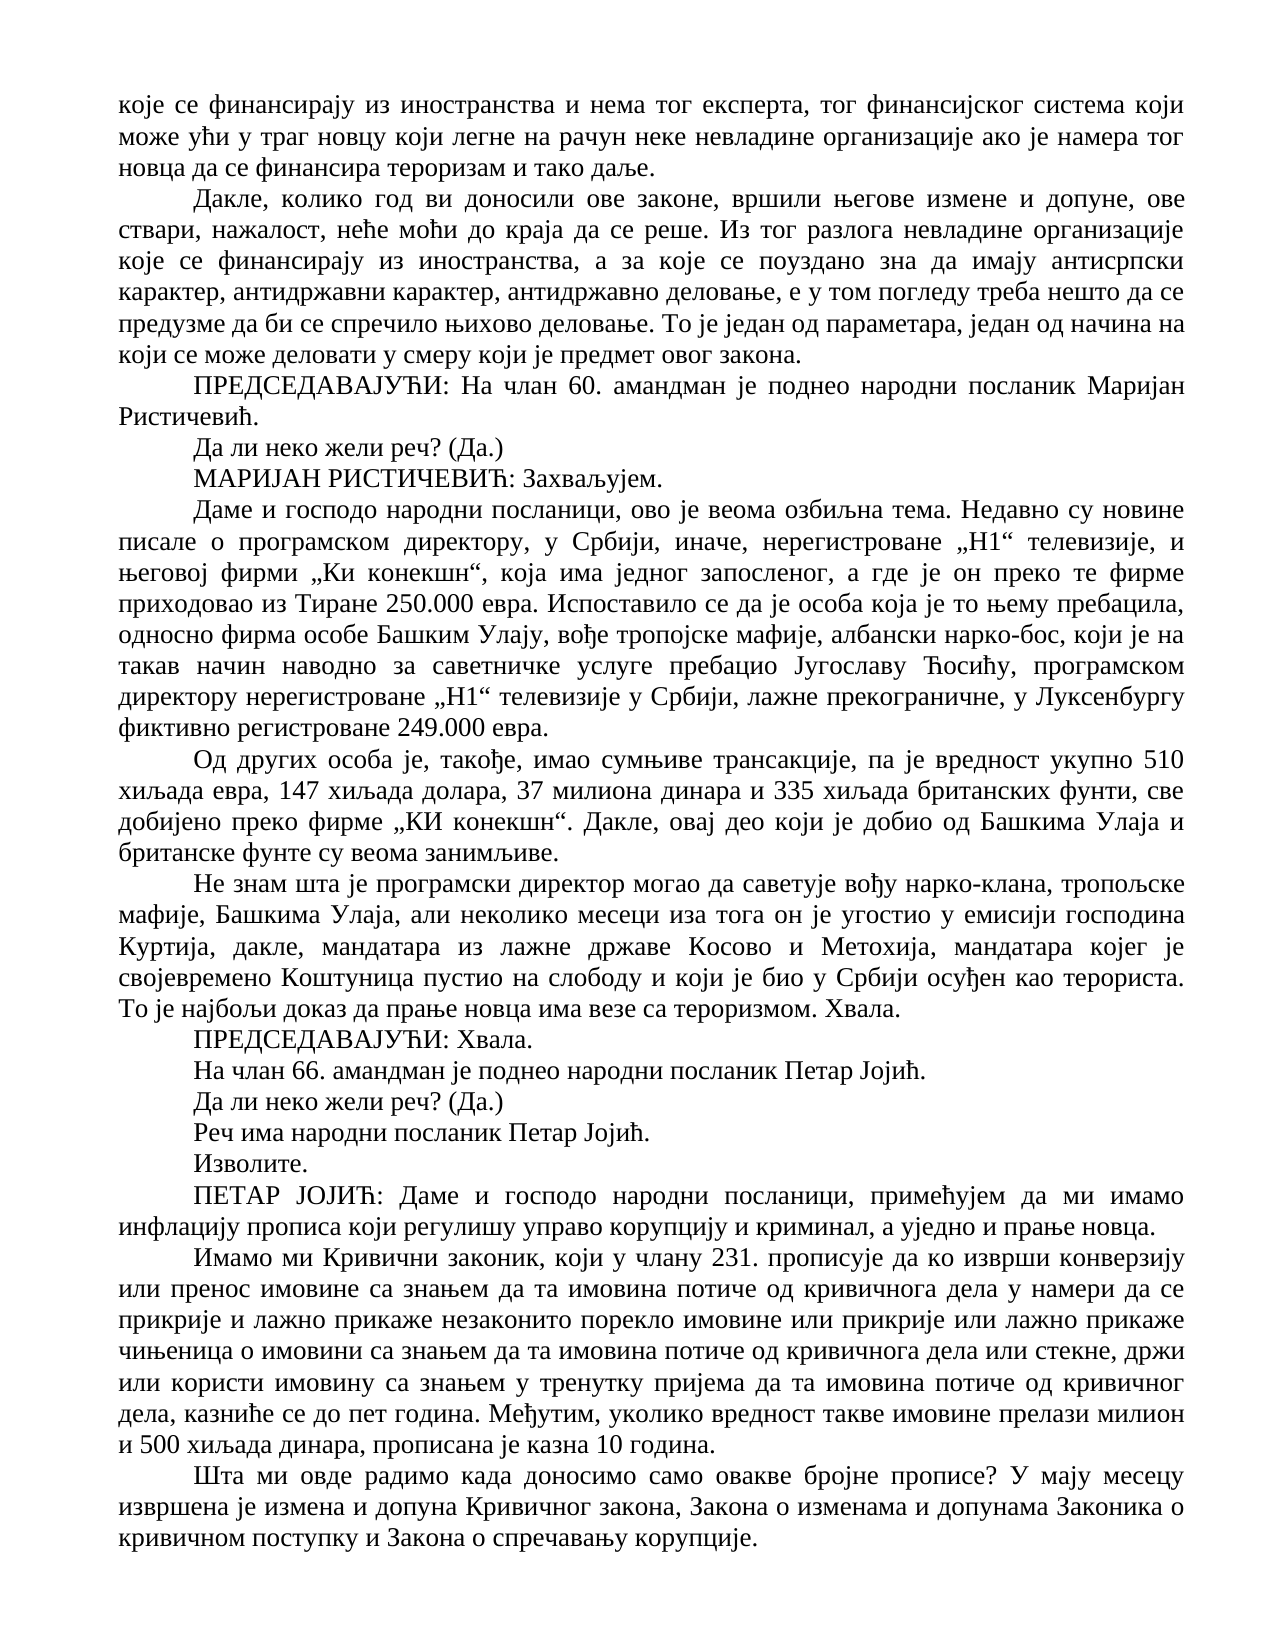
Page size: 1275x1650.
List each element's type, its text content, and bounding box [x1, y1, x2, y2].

text На члан 66. амандман је поднео народни посланик Петар Јојић. [118, 1054, 1186, 1085]
text МАРИЈАН РИСТИЧЕВИЋ: Захваљујем. [118, 462, 1186, 493]
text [118, 89, 1186, 182]
text Изволите. [118, 1148, 1186, 1179]
text Не знам шта је програмски директор могао да саветује вођу нарко-клана, тропољске мафије, Башкима Улаја, али неколико месеци иза тога он је угостио у емисији господина Куртија, дакле, мандатара из лажне државе Косово и Метохија, мандатара којег је својевремено Коштуница пустио на слободу и који је био у Србији осуђен као терориста. То је најбољи доказ да прање новца има везе са тероризмом. Хвала. [118, 867, 1186, 1023]
text Да ли неко жели реч? (Да.) [118, 1085, 1186, 1116]
text Шта ми овде радимо када доносимо само овакве бројне прописе? У мају месецу извршена је измена и допуна Кривичног закона, Закона о изменама и допунама Законика о кривичном поступку и Закона о спречавању корупције. [118, 1459, 1186, 1552]
text Реч има народни посланик Петар Јојић. [118, 1116, 1186, 1148]
text Да ли неко жели реч? (Да.) [118, 431, 1186, 462]
text Даме и господо народни посланици, ово је веома озбиљна тема. Недавно су новине писале о програмском директору, у Србији, иначе, нерегистроване „Н1“ телевизије, и његовој фирми „Ки конекшн“, која има једног запосленог, а где је он преко те фирме приходовао из Тиране 250.000 евра. Испоставило се да је особа која је то њему пребацила, односно фирма особе Башким Улају, вође тропојске мафије, албански нарко-бос, који је на такав начин наводно за саветничке услуге пребацио Југославу Ћосићу, програмском директору нерегистроване „Н1“ телевизије у Србији, лажне прекограничне, у Луксенбургу фиктивно регистроване 249.000 евра. [118, 493, 1186, 743]
text Од других особа је, такође, имао сумњиве трансакције, па је вредност укупно 510 хиљада евра, 147 хиљада долара, 37 милиона динара и 335 хиљада британских фунти, све добијено преко фирме „КИ конекшн“. Дакле, овај део који је добио од Башкима Улаја и британске фунте су веома занимљиве. [118, 743, 1186, 867]
text Дакле, колико год ви доносили ове законе, вршили његове измене и допуне, ове ствари, нажалост, неће моћи до краја да се реше. Из тог разлога невладине организације које се финансирају из иностранства, а за које се поуздано зна да имају антисрпски карактер, антидржавни карактер, антидржавно деловање, е у том погледу треба нешто да се предузме да би се спречило њихово деловање. То је један од параметара, један од начина на који се може деловати у смеру који је предмет овог закона. [118, 182, 1186, 369]
text ПРЕДСЕДАВАЈУЋИ: На члан 60. амандман је поднео народни посланик Маријан Ристичевић. [118, 369, 1186, 431]
text Имамо ми Кривични законик, који у члану 231. прописује да ко изврши конверзију или пренос имовине са знањем да та имовина потиче од кривичнога дела у намери да се прикрије и лажно прикаже незаконито порекло имовине или прикрије или лажно прикаже чињеница о имовини са знањем да та имовина потиче од кривичнога дела или стекне, држи или користи имовину са знањем у тренутку пријема да та имовина потиче од кривичног дела, казниће се до пет година. Међутим, уколико вредност такве имовине прелази милион и 500 хиљада динара, прописана је казна 10 година. [118, 1241, 1186, 1459]
text ПЕТАР ЈОЈИЋ: Даме и господо народни посланици, примећујем да ми имамо инфлацију прописа који регулишу управо корупцију и криминал, а уједно и прање новца. [118, 1179, 1186, 1241]
text ПРЕДСЕДАВАЈУЋИ: Хвала. [118, 1023, 1186, 1054]
